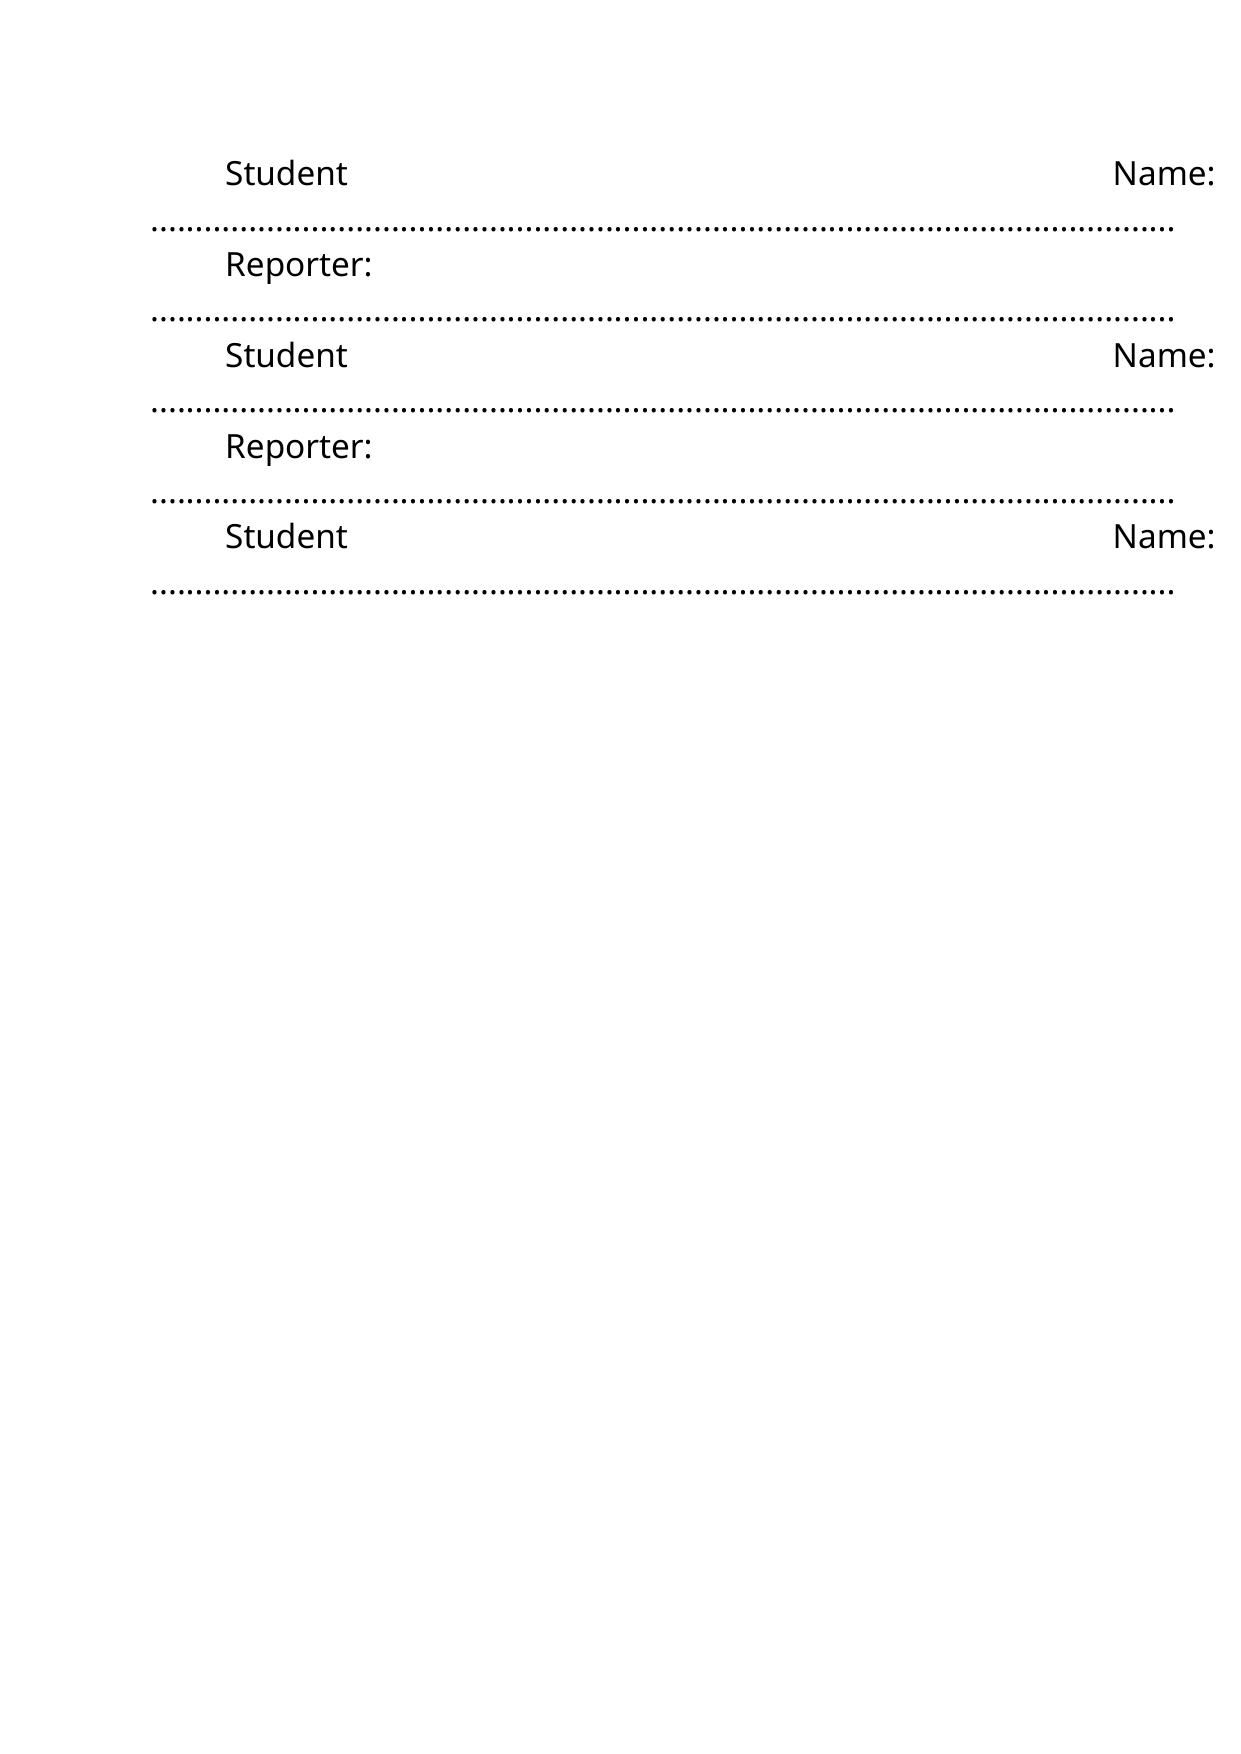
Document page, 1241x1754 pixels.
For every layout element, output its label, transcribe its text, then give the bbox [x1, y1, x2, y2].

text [76, 150, 1216, 241]
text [76, 241, 1216, 332]
text Student Name: ................................................................................................................... [76, 332, 1216, 422]
text Reporter: ................................................................................................................... [76, 422, 1216, 513]
text Student Name: ................................................................................................................... [76, 513, 1216, 604]
